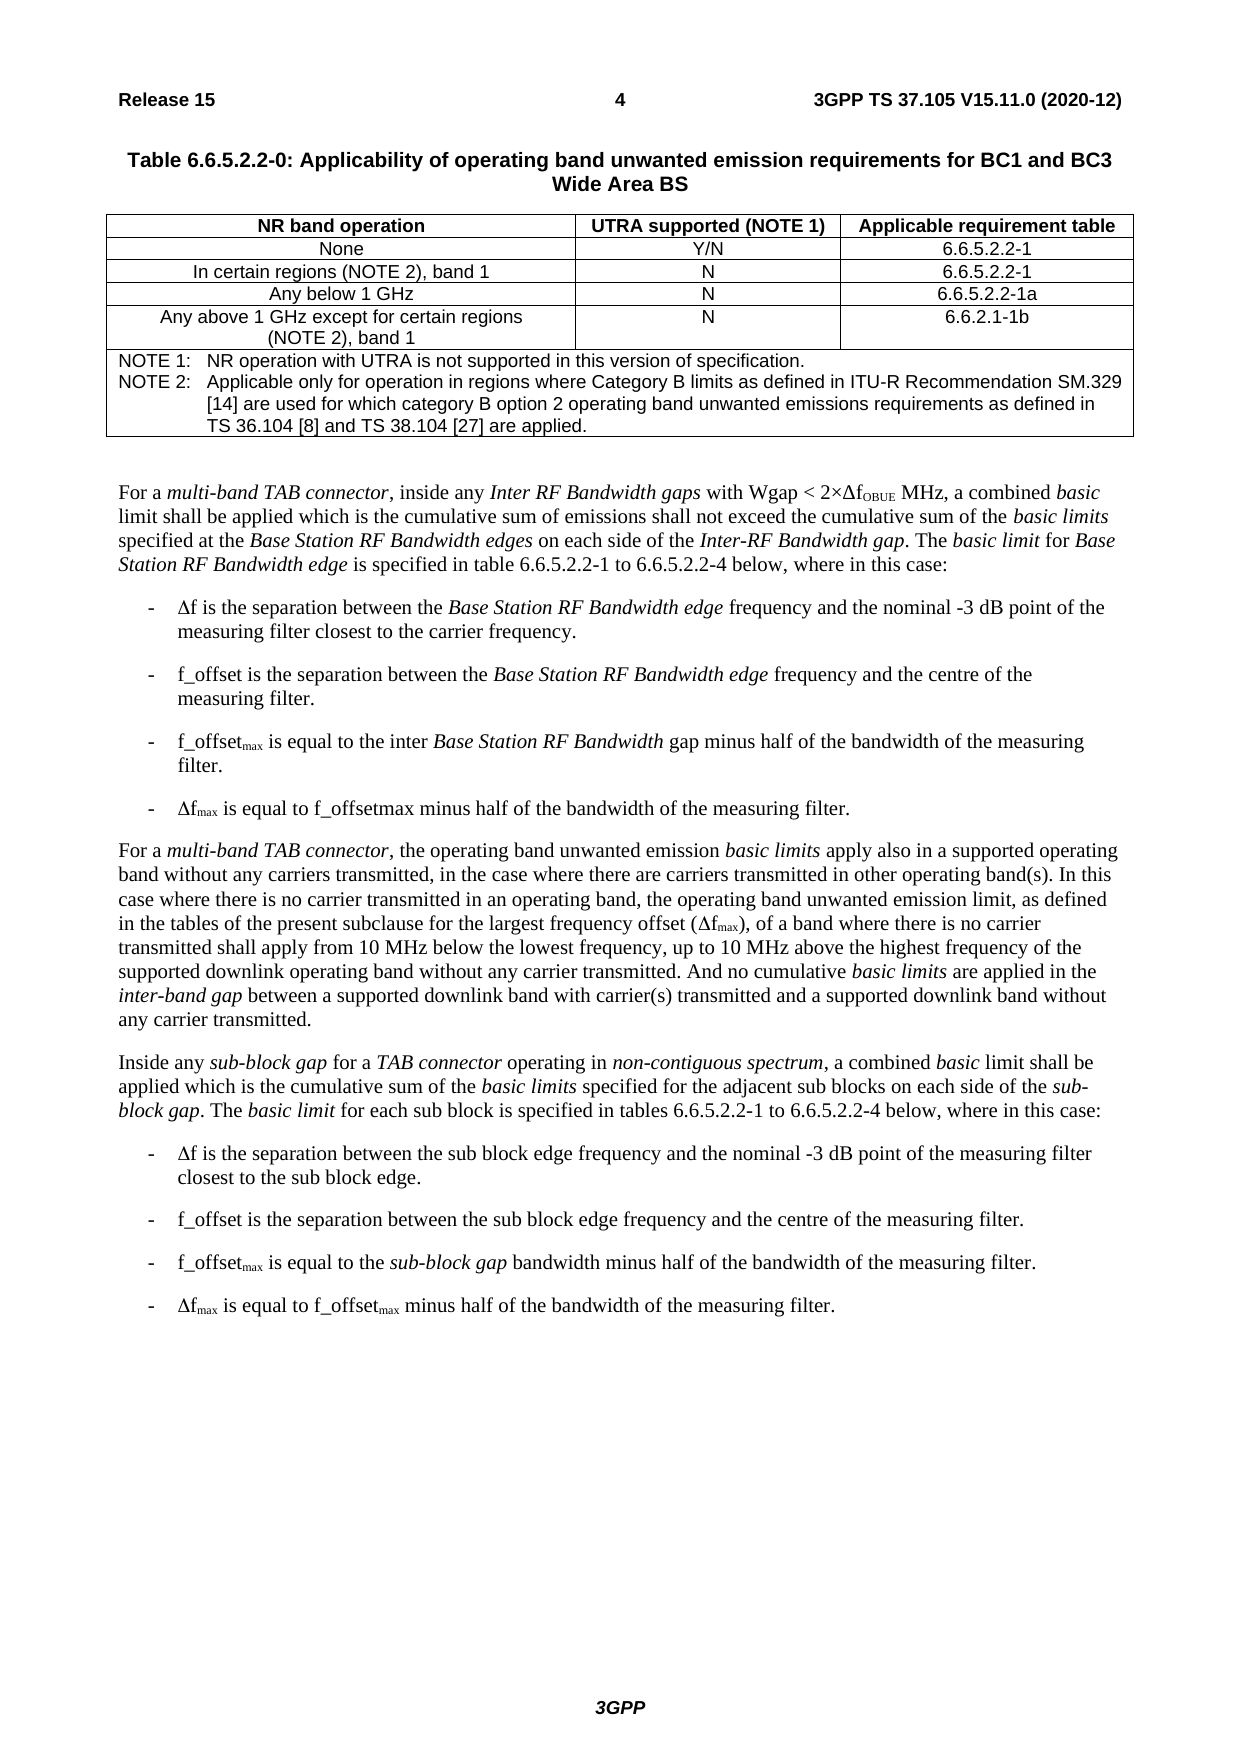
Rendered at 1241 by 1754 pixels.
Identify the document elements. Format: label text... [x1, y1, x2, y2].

text Inside any sub-block gap for a TAB connector operating in non-contiguous spectrum, a combined basic limit shall be applied which is the cumulative sum of the basic limits specified for the adjacent sub blocks on each side of the sub-block gap. The basic limit for each sub block is specified in tables 6.6.5.2.2-1 to 6.6.5.2.2-4 below, where in this case: [118, 1049, 1122, 1122]
table_cell N [576, 260, 840, 282]
table_cell NOTE 1: NR operation with UTRA is not supported in this version of specification. NOTE 2: Applicable only for operation in regions where Category B limits as defined in ITU-R Recommendation SM.329 [14] are used for which category B option 2 operating band unwanted emissions requirements as defined in TS 36.104 [8] and TS 38.104 [27] are applied. [107, 350, 1133, 436]
table_cell Y/N [576, 238, 840, 259]
table_cell N [576, 306, 840, 349]
table_cell N [576, 283, 840, 304]
table_cell None [107, 238, 575, 259]
text - f_offset is the separation between the Base Station RF Bandwidth edge frequency and the centre of the measuring filter. [148, 662, 1122, 710]
text - f_offsetmax is equal to the sub-block gap bandwidth minus half of the bandwidth of the measuring filter. [148, 1250, 1122, 1274]
table_cell 6.6.2.1-1b [841, 306, 1133, 349]
table_header NR band operation [107, 215, 575, 237]
table_cell Any above 1 GHz except for certain regions (NOTE 2), band 1 [107, 306, 575, 349]
text Table 6.6.5.2.2-0: Applicability of operating band unwanted emission requirements for BC1 and BC3 Wide Area BS [118, 147, 1122, 195]
text - f_offsetmax is equal to the inter Base Station RF Bandwidth gap minus half of the bandwidth of the measuring filter. [148, 729, 1122, 777]
table_cell Any below 1 GHz [107, 283, 575, 304]
table_cell 6.6.5.2.2-1 [841, 260, 1133, 282]
text - f_offset is the separation between the sub block edge frequency and the centre of the measuring filter. [148, 1207, 1122, 1231]
table_cell 6.6.5.2.2-1 [841, 238, 1133, 259]
text - fmax is equal to f_offsetmax minus half of the bandwidth of the measuring filter. [148, 796, 1122, 819]
text - fmax is equal to f_offsetmax minus half of the bandwidth of the measuring filter. [148, 1293, 1122, 1317]
table_cell In certain regions (NOTE 2), band 1 [107, 260, 575, 282]
text For a multi-band TAB connector, inside any Inter RF Bandwidth gaps with Wgap < 2×ΔfOBUE MHz, a combined basic limit shall be applied which is the cumulative sum of emissions shall not exceed the cumulative sum of the basic limits specified at the Base Station RF Bandwidth edges on each side of the Inter-RF Bandwidth gap. The basic limit for Base Station RF Bandwidth edge is specified in table 6.6.5.2.2-1 to 6.6.5.2.2-4 below, where in this case: [118, 480, 1122, 576]
text - f is the separation between the sub block edge frequency and the nominal -3 dB point of the measuring filter closest to the sub block edge. [148, 1141, 1122, 1189]
table_cell 6.6.5.2.2-1a [841, 283, 1133, 304]
table_header UTRA supported (NOTE 1) [576, 215, 840, 237]
table_header Applicable requirement table [841, 215, 1133, 237]
text - f is the separation between the Base Station RF Bandwidth edge frequency and the nominal -3 dB point of the measuring filter closest to the carrier frequency. [148, 595, 1122, 643]
text For a multi-band TAB connector, the operating band unwanted emission basic limits apply also in a supported operating band without any carriers transmitted, in the case where there are carriers transmitted in other operating band(s). In this case where there is no carrier transmitted in an operating band, the operating band unwanted emission limit, as defined in the tables of the present subclause for the largest frequency offset (fmax), of a band where there is no carrier transmitted shall apply from 10 MHz below the lowest frequency, up to 10 MHz above the highest frequency of the supported downlink operating band without any carrier transmitted. And no cumulative basic limits are applied in the inter-band gap between a supported downlink band with carrier(s) transmitted and a supported downlink band without any carrier transmitted. [118, 838, 1122, 1031]
